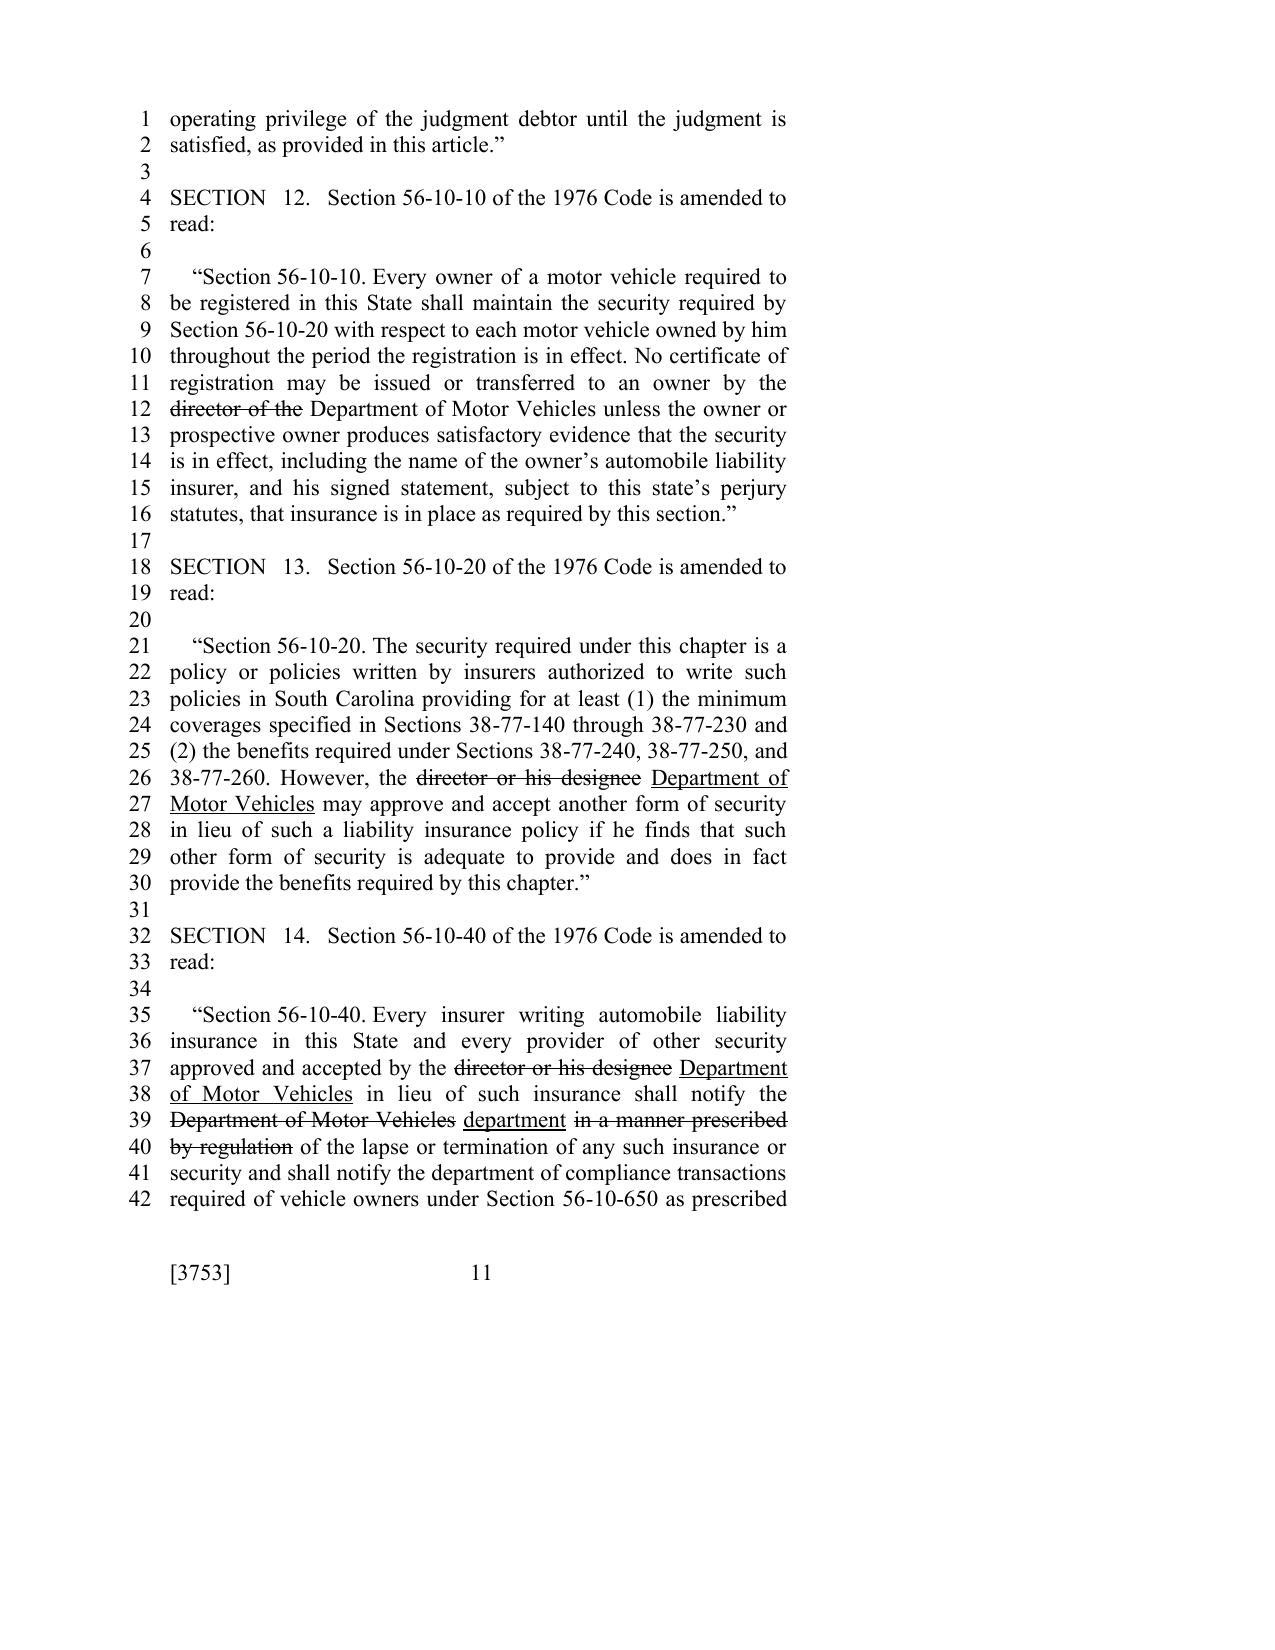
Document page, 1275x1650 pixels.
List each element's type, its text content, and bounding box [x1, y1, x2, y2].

text SECTION 12. Section 56-10-10 of the 1976 Code is amended to read: [169, 184, 787, 237]
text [169, 1001, 787, 1212]
text “Section 56-10-20. The security required under this chapter is a policy or policies written by insurers authorized to write such policies in South Carolina providing for at least (1) the minimum coverages specified in Sections 38-77-140 through 38-77-230 and (2) the benefits required under Sections 38-77-240, 38-77-250, and 38-77-260. However, the director or his designee Department of Motor Vehicles may approve and accept another form of security in lieu of such a liability insurance policy if he finds that such other form of security is adequate to provide and does in fact provide the benefits required by this chapter.” [169, 632, 787, 896]
text SECTION 14. Section 56-10-40 of the 1976 Code is amended to read: [169, 922, 787, 975]
text “Section 56-10-10. Every owner of a motor vehicle required to be registered in this State shall maintain the security required by Section 56-10-20 with respect to each motor vehicle owned by him throughout the period the registration is in effect. No certificate of registration may be issued or transferred to an owner by the director of the Department of Motor Vehicles unless the owner or prospective owner produces satisfactory evidence that the security is in effect, including the name of the owner’s automobile liability insurer, and his signed statement, subject to this state’s perjury statutes, that insurance is in place as required by this section.” [169, 263, 787, 527]
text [169, 105, 787, 158]
text SECTION 13. Section 56-10-20 of the 1976 Code is amended to read: [169, 553, 787, 606]
